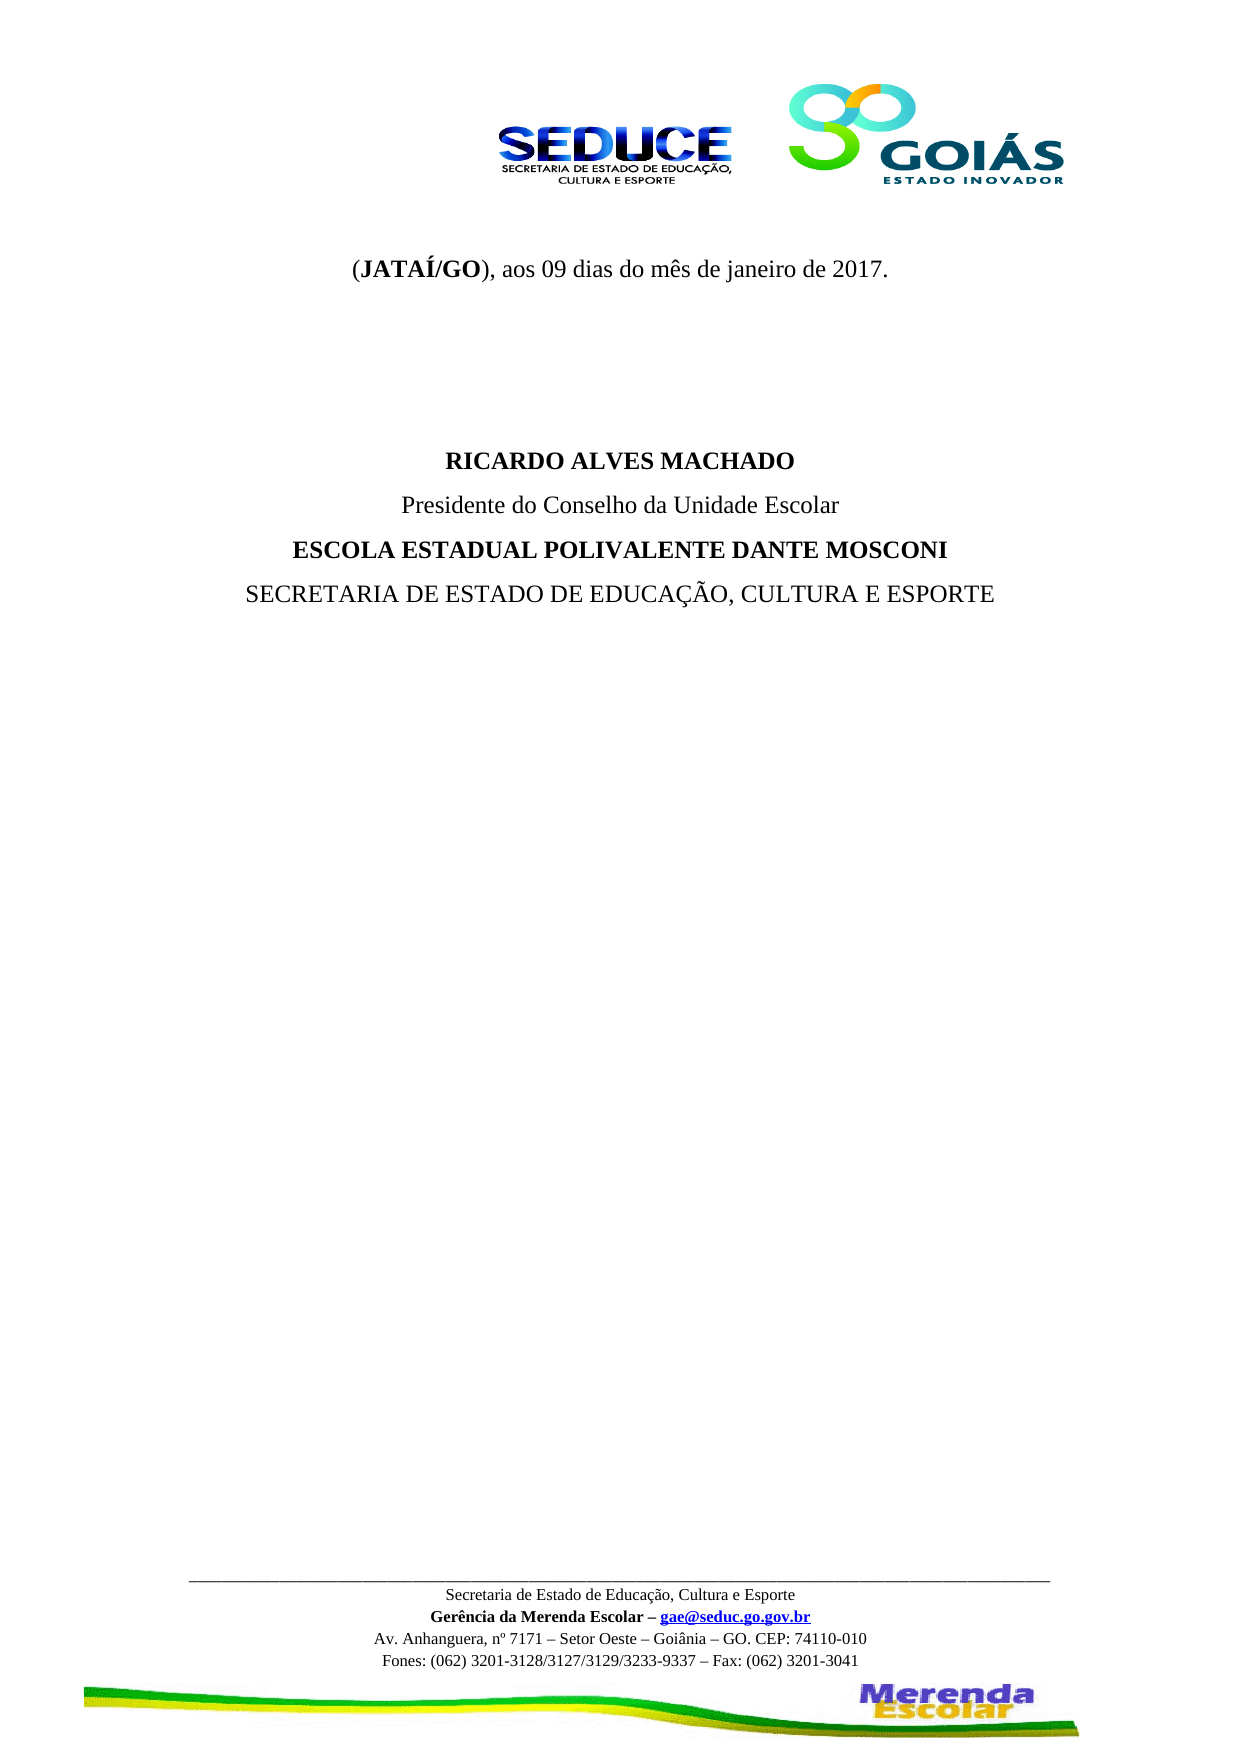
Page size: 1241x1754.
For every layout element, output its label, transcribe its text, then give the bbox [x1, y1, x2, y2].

text RICARDO ALVES MACHADO [133, 446, 1107, 475]
text (JATAÍ/GO), aos 09 dias do mês de janeiro de 2017. [133, 254, 1107, 283]
text ESCOLA ESTADUAL POLIVALENTE DANTE MOSCONI [133, 535, 1107, 564]
picture [477, 73, 1108, 212]
text Presidente do Conselho da Unidade Escolar [133, 491, 1107, 519]
text SECRETARIA DE ESTADO DE EDUCAÇÃO, CULTURA E ESPORTE [133, 579, 1107, 608]
